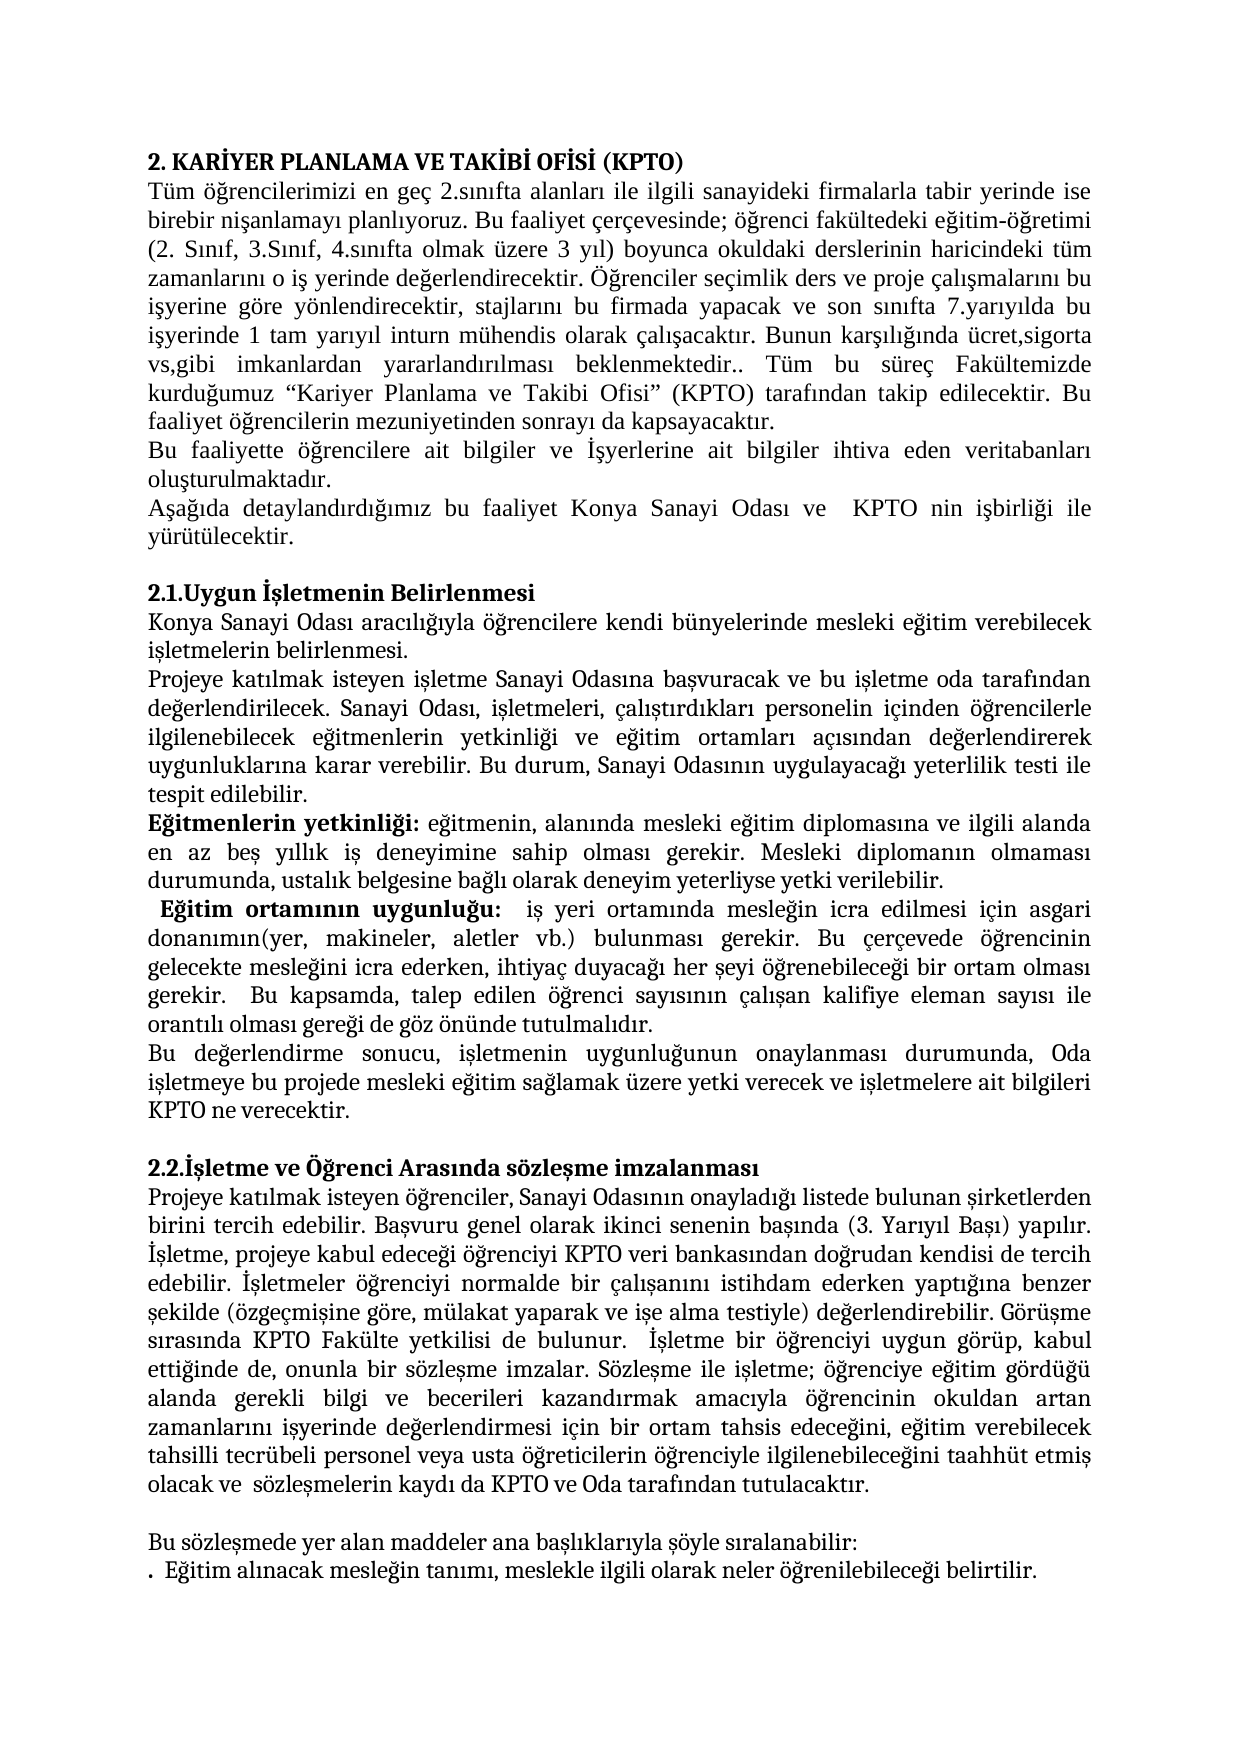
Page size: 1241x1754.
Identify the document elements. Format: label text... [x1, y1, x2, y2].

text Projeye katılmak isteyen işletme Sanayi Odasına başvuracak ve bu işletme oda tarafından değerlendirilecek. Sanayi Odası, işletmeleri, çalıştırdıkları personelin içinden öğrencilerle ilgilenebilecek eğitmenlerin yetkinliği ve eğitim ortamları açısından değerlendirerek uygunluklarına karar verebilir. Bu durum, Sanayi Odasının uygulayacağı yeterlilik testi ile tespit edilebilir. [148, 665, 1093, 809]
text Projeye katılmak isteyen öğrenciler, Sanayi Odasının onayladığı listede bulunan şirketlerden birini tercih edebilir. Başvuru genel olarak ikinci senenin başında (3. Yarıyıl Başı) yapılır. İşletme, projeye kabul edeceği öğrenciyi KPTO veri bankasından doğrudan kendisi de tercih edebilir. İşletmeler öğrenciyi normalde bir çalışanını istihdam ederken yaptığına benzer şekilde (özgeçmişine göre, mülakat yaparak ve işe alma testiyle) değerlendirebilir. Görüşme sırasında KPTO Fakülte yetkilisi de bulunur. İşletme bir öğrenciyi uygun görüp, kabul ettiğinde de, onunla bir sözleşme imzalar. Sözleşme ile işletme; öğrenciye eğitim gördüğü alanda gerekli bilgi ve becerileri kazandırmak amacıyla öğrencinin okuldan artan zamanlarını işyerinde değerlendirmesi için bir ortam tahsis edeceğini, eğitim verebilecek tahsilli tecrübeli personel veya usta öğreticilerin öğrenciyle ilgilenebileceğini taahhüt etmiş olacak ve sözleşmelerin kaydı da KPTO ve Oda tarafından tutulacaktır. [148, 1183, 1093, 1499]
text Konya Sanayi Odası aracılığıyla öğrencilere kendi bünyelerinde mesleki eğitim verebilecek işletmelerin belirlenmesi. [148, 608, 1093, 665]
text 2.1.Uygun İşletmenin Belirlenmesi [148, 579, 1093, 608]
text Eğitmenlerin yetkinliği: eğitmenin, alanında mesleki eğitim diplomasına ve ilgili alanda en az beş yıllık iş deneyimine sahip olması gerekir. Mesleki diplomanın olmaması durumunda, ustalık belgesine bağlı olarak deneyim yeterliyse yetki verilebilir. [148, 809, 1093, 895]
text Eğitim ortamının uygunluğu: iş yeri ortamında mesleğin icra edilmesi için asgari donanımın(yer, makineler, aletler vb.) bulunması gerekir. Bu çerçevede öğrencinin gelecekte mesleğini icra ederken, ihtiyaç duyacağı her şeyi öğrenebileceği bir ortam olması gerekir. Bu kapsamda, talep edilen öğrenci sayısının çalışan kalifiye eleman sayısı ile orantılı olması gereği de göz önünde tutulmalıdır. [148, 895, 1093, 1039]
text Tüm öğrencilerimizi en geç 2.sınıfta alanları ile ilgili sanayideki firmalarla tabir yerinde ise birebir nişanlamayı planlıyoruz. Bu faaliyet çerçevesinde; öğrenci fakültedeki eğitim-öğretimi (2. Sınıf, 3.Sınıf, 4.sınıfta olmak üzere 3 yıl) boyunca okuldaki derslerinin haricindeki tüm zamanlarını o iş yerinde değerlendirecektir. Öğrenciler seçimlik ders ve proje çalışmalarını bu işyerine göre yönlendirecektir, stajlarını bu firmada yapacak ve son sınıfta 7.yarıyılda bu işyerinde 1 tam yarıyıl inturn mühendis olarak çalışacaktır. Bunun karşılığında ücret,sigorta vs,gibi imkanlardan yararlandırılması beklenmektedir.. Tüm bu süreç Fakültemizde kurduğumuz “Kariyer Planlama ve Takibi Ofisi” (KPTO) tarafından takip edilecektir. Bu faaliyet öğrencilerin mezuniyetinden sonrayı da kapsayacaktır. [148, 176, 1093, 435]
text Bu sözleşmede yer alan maddeler ana başlıklarıyla şöyle sıralanabilir: [148, 1528, 1093, 1556]
text Bu değerlendirme sonucu, işletmenin uygunluğunun onaylanması durumunda, Oda işletmeye bu projede mesleki eğitim sağlamak üzere yetki verecek ve işletmelere ait bilgileri KPTO ne verecektir. [148, 1039, 1093, 1125]
text Bu faaliyette öğrencilere ait bilgiler ve İşyerlerine ait bilgiler ihtiva eden veritabanları oluşturulmaktadır. [148, 435, 1093, 493]
text . Eğitim alınacak mesleğin tanımı, meslekle ilgili olarak neler öğrenilebileceği belirtilir. [148, 1556, 1093, 1585]
text 2. KARİYER PLANLAMA VE TAKİBİ OFİSİ (KPTO) [148, 148, 1093, 176]
text Aşağıda detaylandırdığımız bu faaliyet Konya Sanayi Odası ve KPTO nin işbirliği ile yürütülecektir. [148, 493, 1093, 550]
text 2.2.İşletme ve Öğrenci Arasında sözleşme imzalanması [148, 1154, 1093, 1183]
